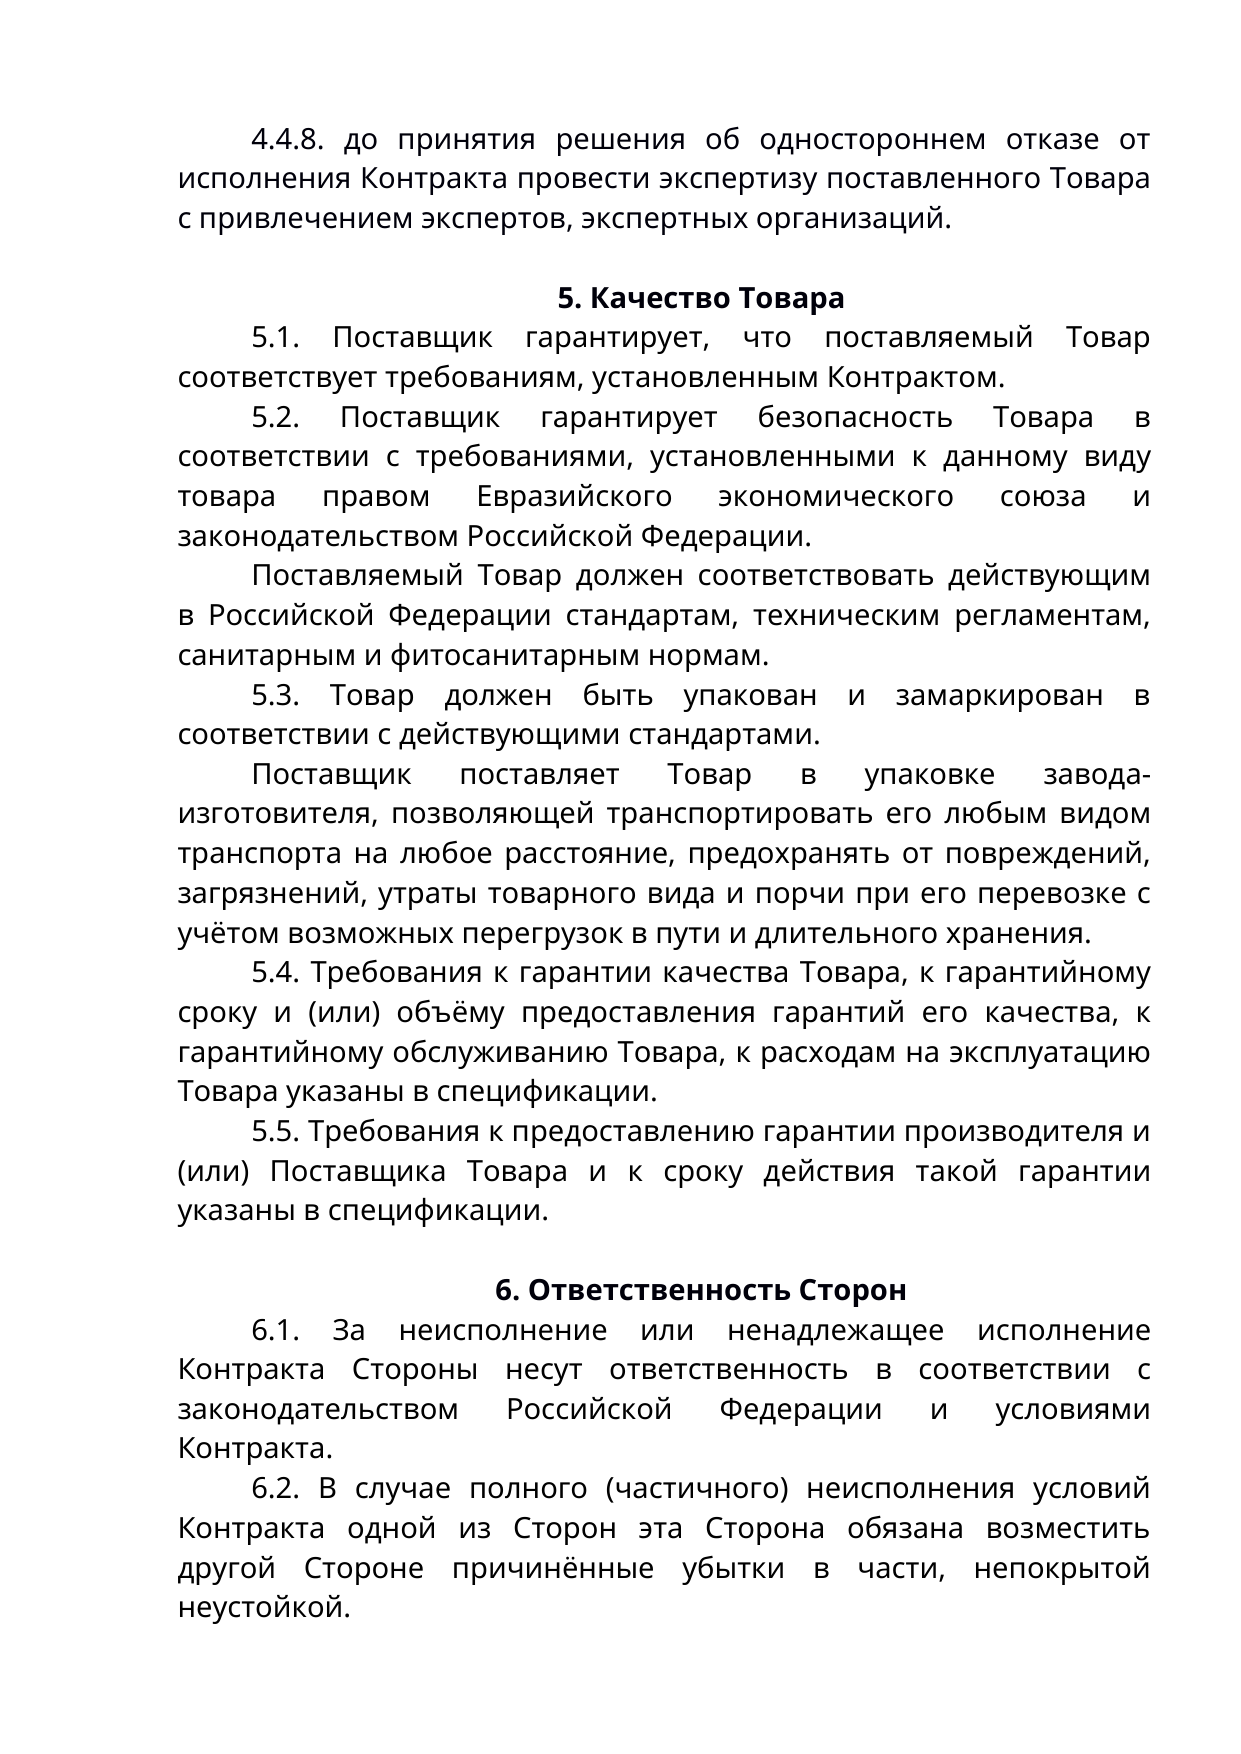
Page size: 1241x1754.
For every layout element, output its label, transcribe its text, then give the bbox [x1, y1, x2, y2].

text 5.4. Требования к гарантии качества Товара, к гарантийному сроку и (или) объёму предоставления гарантий его качества, к гарантийному обслуживанию Товара, к расходам на эксплуатацию Товара указаны в спецификации. [177, 952, 1152, 1110]
text 5.3. Товар должен быть упакован и замаркирован в соответствии с действующими стандартами. [177, 674, 1152, 753]
text 6. Ответственность Сторон [177, 1269, 1152, 1309]
text 6.2. В случае полного (частичного) неисполнения условий Контракта одной из Сторон эта Сторона обязана возместить другой Стороне причинённые убытки в части, непокрытой неустойкой. [177, 1467, 1152, 1626]
text 6.1. За неисполнение или ненадлежащее исполнение Контракта Стороны несут ответственность в соответствии с законодательством Российской Федерации и условиями Контракта. [177, 1309, 1152, 1467]
text 5.2. Поставщик гарантирует безопасность Товара в соответствии с требованиями, установленными к данному виду товара правом Евразийского экономического союза и законодательством Российской Федерации. [177, 396, 1152, 555]
text 5. Качество Товара [177, 277, 1152, 317]
text Поставляемый Товар должен соответствовать действующим в Российской Федерации стандартам, техническим регламентам, санитарным и фитосанитарным нормам. [177, 555, 1152, 674]
text Поставщик поставляет Товар в упаковке завода-изготовителя, позволяющей транспортировать его любым видом транспорта на любое расстояние, предохранять от повреждений, загрязнений, утраты товарного вида и порчи при его перевозке с учётом возможных перегрузок в пути и длительного хранения. [177, 753, 1152, 952]
text 4.4.8. до принятия решения об одностороннем отказе от исполнения Контракта провести экспертизу поставленного Товара с привлечением экспертов, экспертных организаций. [177, 118, 1152, 237]
text 5.5. Требования к предоставлению гарантии производителя и (или) Поставщика Товара и к сроку действия такой гарантии указаны в спецификации. [177, 1110, 1152, 1229]
text 5.1. Поставщик гарантирует, что поставляемый Товар соответствует требованиям, установленным Контрактом. [177, 317, 1152, 396]
